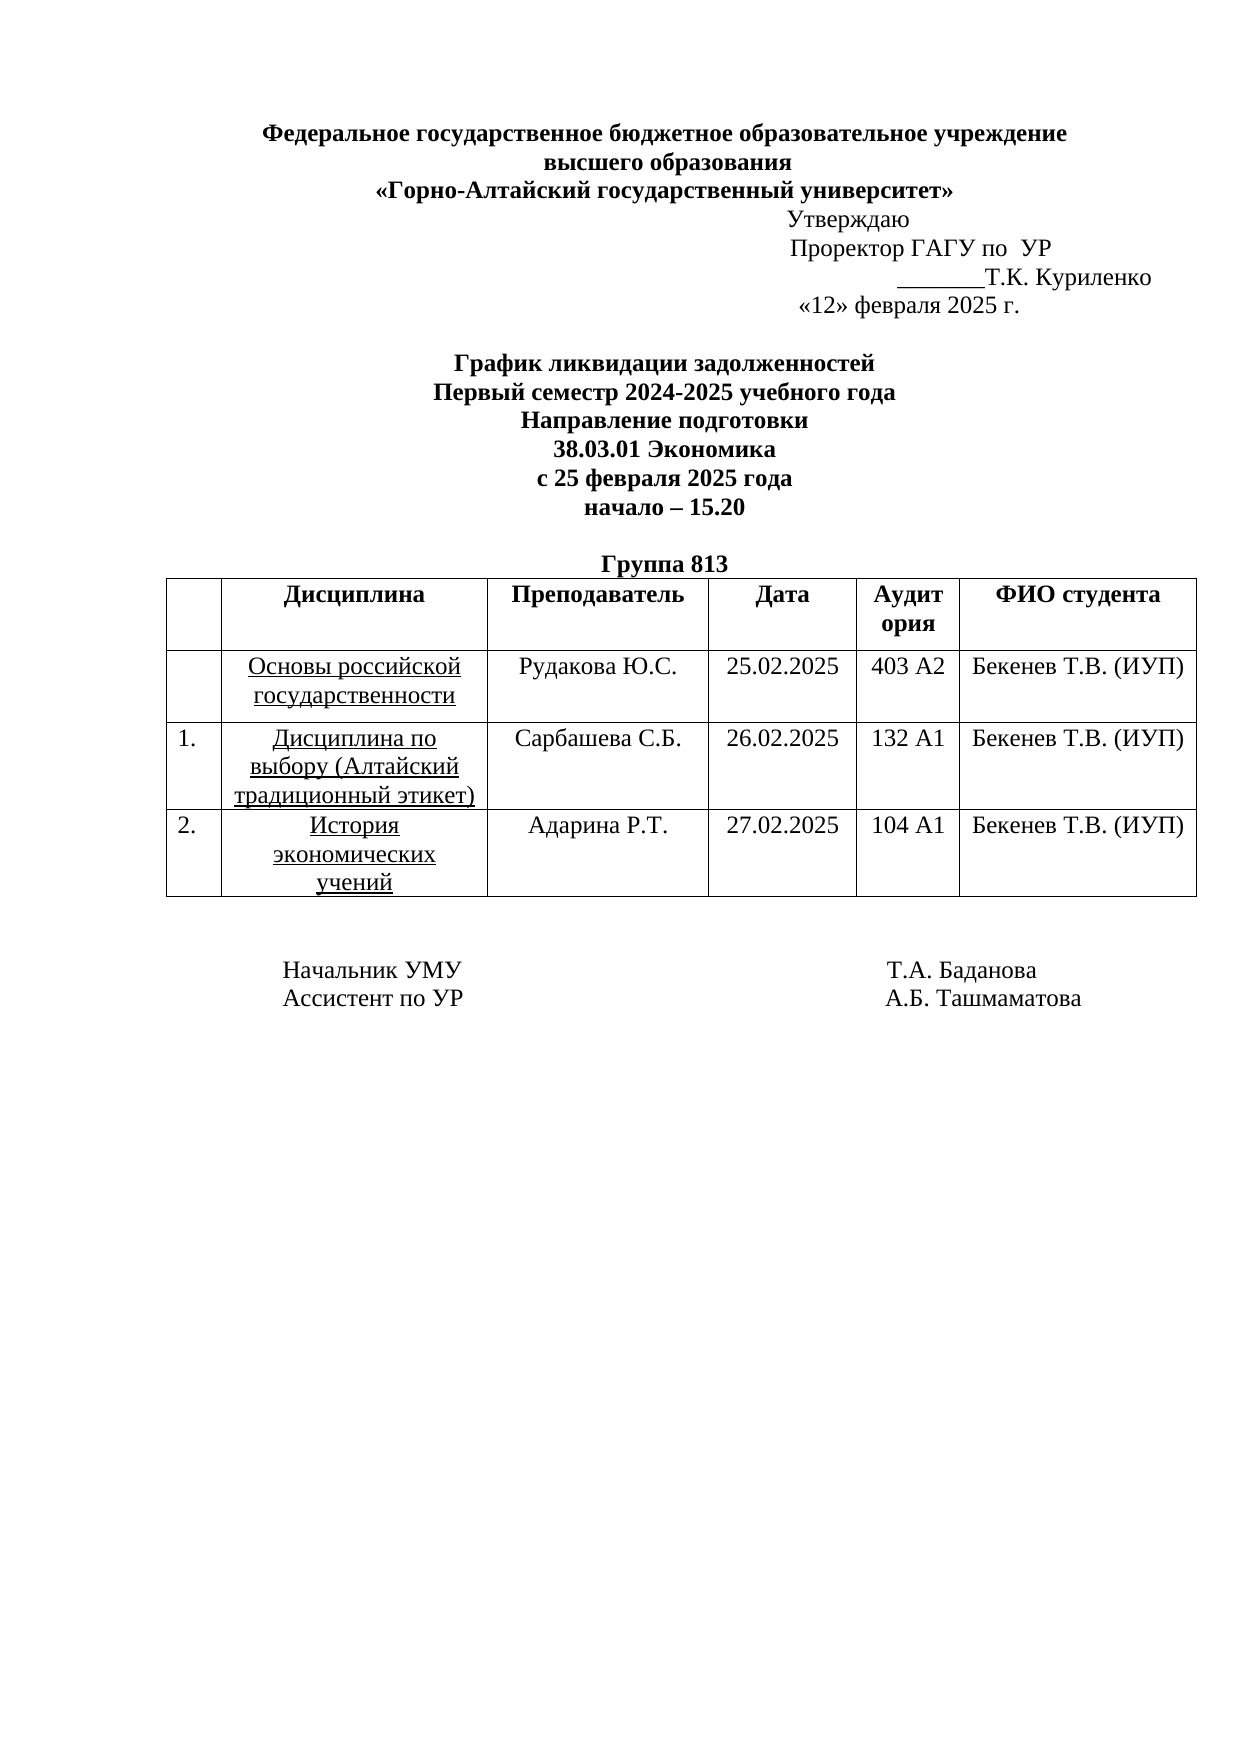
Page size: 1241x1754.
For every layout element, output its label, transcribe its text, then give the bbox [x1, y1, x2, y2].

table_header Аудитория [857, 579, 959, 650]
text Первый семестр 2024-2025 учебного года [177, 377, 1152, 406]
text с 25 февраля 2025 года [177, 463, 1152, 492]
table_cell [167, 723, 221, 809]
table_cell 132 А1 [857, 723, 959, 809]
table_header Дата [709, 579, 856, 650]
text «12» февраля 2025 г. [177, 291, 1152, 319]
table_cell Адарина Р.Т. [488, 810, 708, 896]
text График ликвидации задолженностей [177, 348, 1152, 377]
table_cell 25.02.2025 [709, 651, 856, 722]
text 38.03.01 Экономика [177, 434, 1152, 463]
text Начальник УМУ Т.А. Баданова [177, 955, 1152, 983]
text _______Т.К. Куриленко [177, 262, 1152, 291]
table_cell Рудакова Ю.С. [488, 651, 708, 722]
text «Горно-Алтайский государственный университет» [177, 176, 1152, 204]
table_cell Сарбашева С.Б. [488, 723, 708, 809]
text высшего образования [177, 147, 1152, 176]
text Направление подготовки [177, 406, 1152, 434]
table_cell 26.02.2025 [709, 723, 856, 809]
text Ассистент по УР А.Б. Ташмаматова [177, 983, 1152, 1012]
table_cell 27.02.2025 [709, 810, 856, 896]
table_cell [167, 810, 221, 896]
table_cell 403 А2 [857, 651, 959, 722]
text начало – 15.20 [177, 492, 1152, 521]
table_cell 104 А1 [857, 810, 959, 896]
table_cell [167, 651, 221, 722]
text Утверждаю [693, 204, 1152, 233]
table_cell Бекенев Т.В. (ИУП) [960, 810, 1196, 896]
table_cell Бекенев Т.В. (ИУП) [960, 723, 1196, 809]
text Федеральное государственное бюджетное образовательное учреждение [177, 118, 1152, 147]
table_header [167, 579, 221, 650]
table_header ФИО студента [960, 579, 1196, 650]
text Группа 813 [177, 549, 1152, 578]
table_cell Бекенев Т.В. (ИУП) [960, 651, 1196, 722]
table_cell История экономических учений [222, 810, 487, 896]
table_cell Основы российской государственности [222, 651, 487, 722]
table_header Дисциплина [222, 579, 487, 650]
table_cell Дисциплина по выбору (Алтайский традиционный этикет) [222, 723, 487, 809]
table_header Преподаватель [488, 579, 708, 650]
text Проректор ГАГУ по УР [177, 233, 1152, 262]
